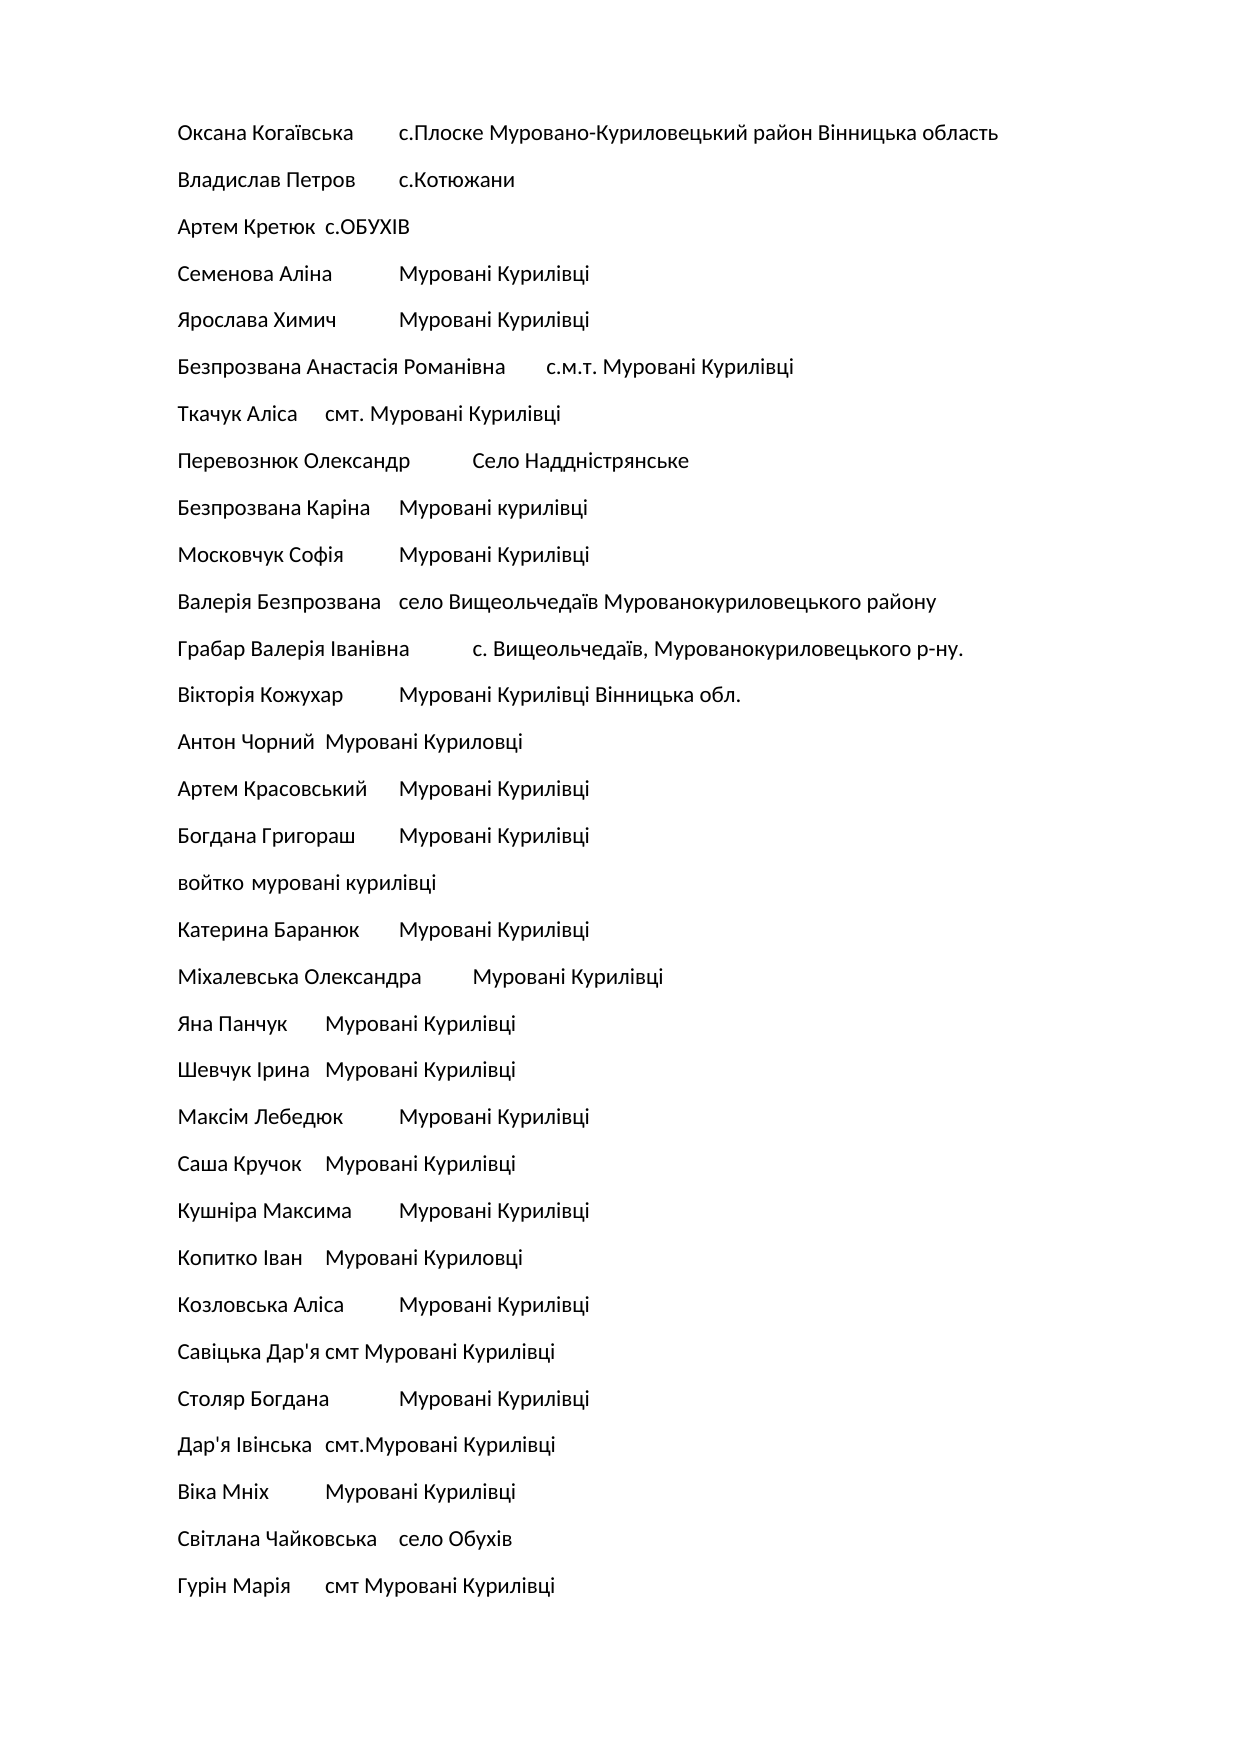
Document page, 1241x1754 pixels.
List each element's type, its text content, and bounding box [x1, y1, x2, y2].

text Владислав Петров с.Котюжани [177, 165, 1152, 193]
text Безпрозвана Каріна Муровані курилівці [177, 493, 1152, 521]
text Максім Лебедюк Муровані Курилівці [177, 1102, 1152, 1131]
text Богдана Григораш Муровані Курилівці [177, 821, 1152, 849]
text Шевчук Ірина Муровані Курилівці [177, 1056, 1152, 1084]
text Столяр Богдана Муровані Курилівці [177, 1384, 1152, 1412]
text Московчук Софія Муровані Курилівці [177, 540, 1152, 568]
text Гурін Марія смт Муровані Курилівці [177, 1571, 1152, 1599]
text Безпрозвана Анастасія Романівна с.м.т. Муровані Курилівці [177, 352, 1152, 381]
text Саша Кручок Муровані Курилівці [177, 1149, 1152, 1177]
text Світлана Чайковська село Обухів [177, 1524, 1152, 1552]
text Кушніра Максима Муровані Курилівці [177, 1196, 1152, 1224]
text Перевознюк Олександр Село Наддністрянське [177, 446, 1152, 474]
text Семенова Аліна Муровані Курилівці [177, 259, 1152, 287]
text Ярослава Химич Муровані Курилівці [177, 306, 1152, 334]
text Ткачук Аліса смт. Муровані Курилівці [177, 399, 1152, 427]
text Оксана Когаївська с.Плоске Муровано-Куриловецький район Вінницька область [177, 118, 1152, 146]
text Копитко Іван Муровані Куриловці [177, 1243, 1152, 1271]
text войтко муровані курилівці [177, 868, 1152, 896]
text Віка Мніх Муровані Курилівці [177, 1477, 1152, 1506]
text Катерина Баранюк Муровані Курилівці [177, 915, 1152, 943]
text Артем Кретюк с.ОБУХІВ [177, 212, 1152, 240]
text Грабар Валерія Іванівна с. Вищеольчедаїв, Мурованокуриловецького р-ну. [177, 634, 1152, 662]
text Савіцька Дар'я смт Муровані Курилівці [177, 1337, 1152, 1365]
text Валерія Безпрозвана село Вищеольчедаїв Мурованокуриловецького району [177, 587, 1152, 615]
text Антон Чорний Муровані Куриловці [177, 727, 1152, 756]
text Козловська Аліса Муровані Курилівці [177, 1290, 1152, 1318]
text Яна Панчук Муровані Курилівці [177, 1009, 1152, 1037]
text Дар'я Івінська смт.Муровані Курилівці [177, 1431, 1152, 1459]
text Міхалевська Олександра Муровані Курилівці [177, 962, 1152, 990]
text Вікторія Кожухар Муровані Курилівці Вінницька обл. [177, 681, 1152, 709]
text Артем Красовський Муровані Курилівці [177, 774, 1152, 802]
